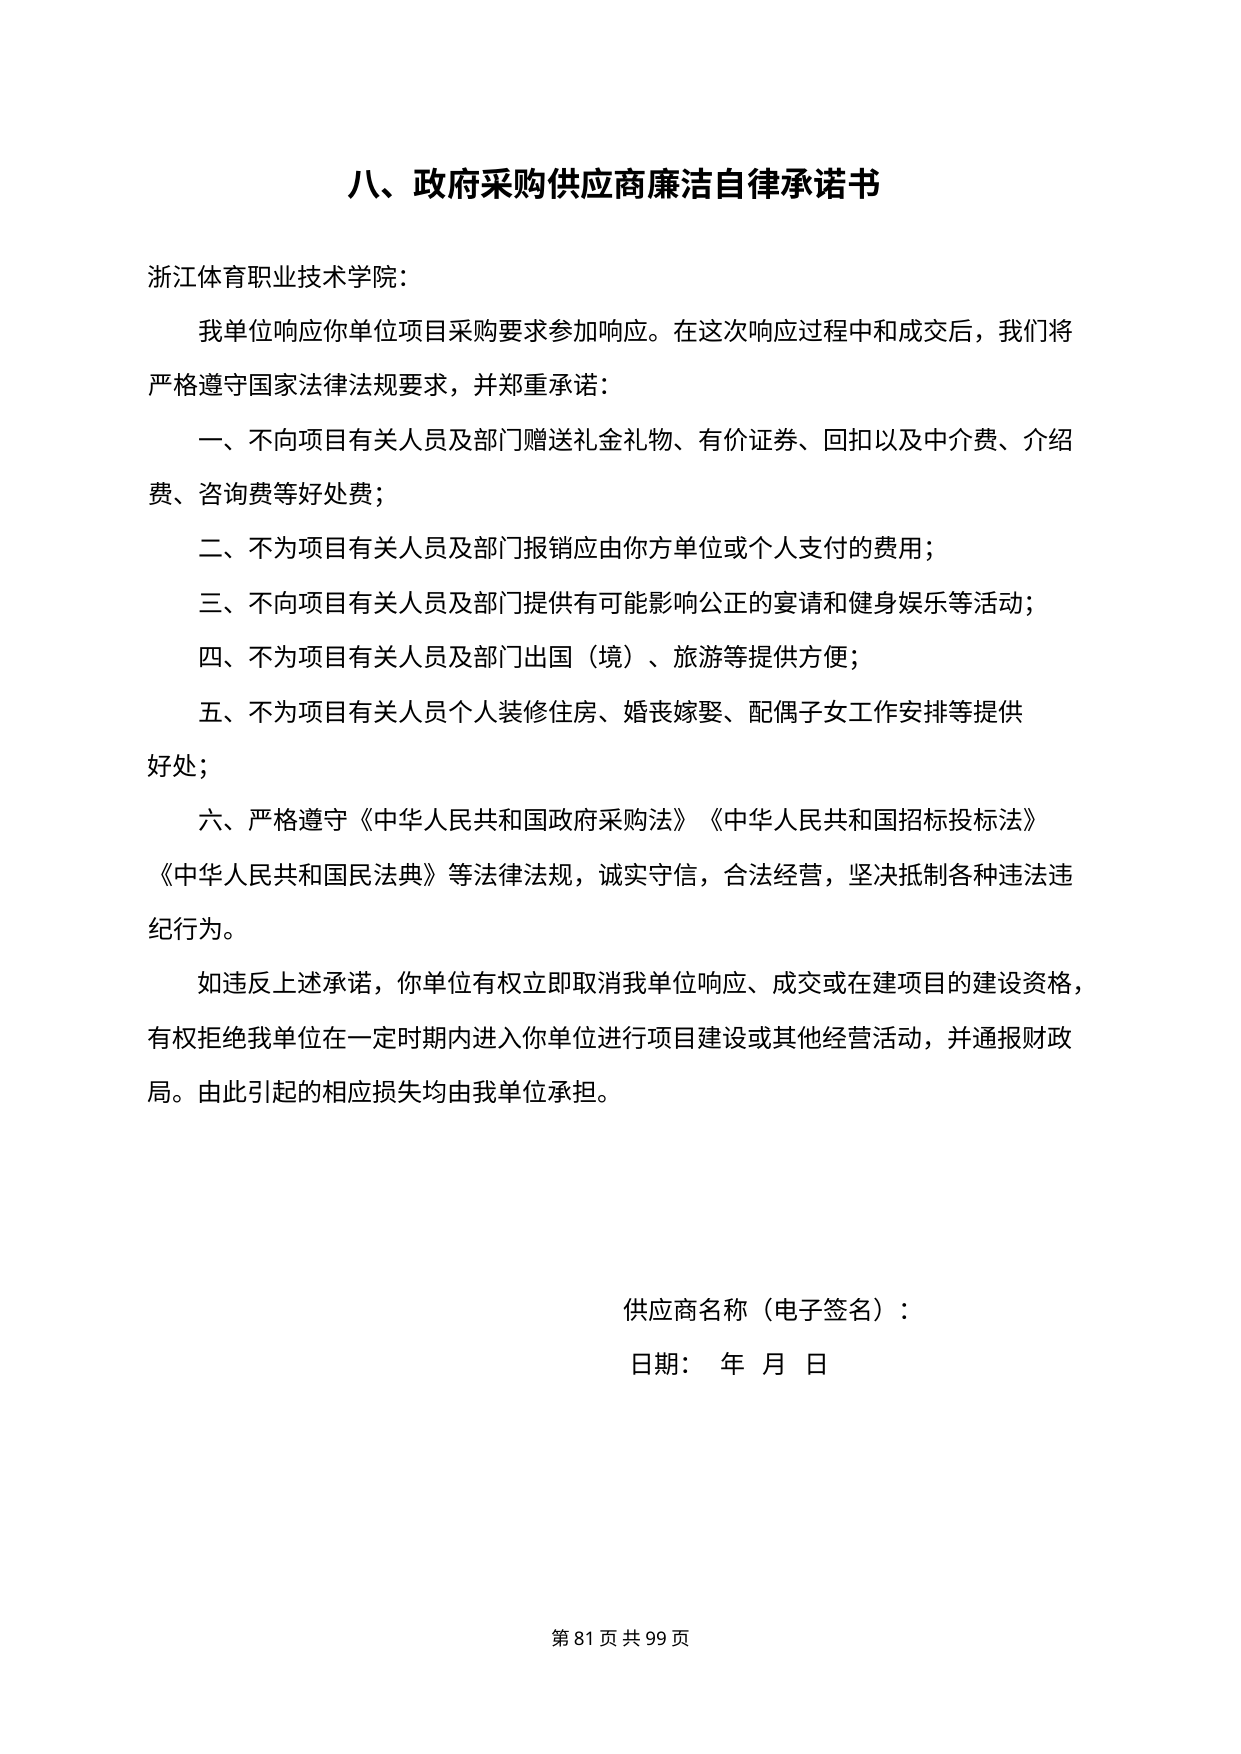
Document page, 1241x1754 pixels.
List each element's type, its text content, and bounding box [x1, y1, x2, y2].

text 五、不为项目有关人员个人装修住房、婚丧嫁娶、配偶子女工作安排等提供 [198, 692, 1092, 728]
text 四、不为项目有关人员及部门出国（境）、旅游等提供方便； [148, 638, 1092, 674]
text 八、政府采购供应商廉洁自律承诺书 [148, 158, 1092, 206]
text 二、不为项目有关人员及部门报销应由你方单位或个人支付的费用； [148, 529, 1092, 565]
text 六、严格遵守《中华人民共和国政府采购法》《中华人民共和国招标投标法》《中华人民共和国民法典》等法律法规，诚实守信，合法经营，坚决抵制各种违法违纪行为。 [148, 801, 1092, 946]
text 日期： 年 月 日 [629, 1344, 1092, 1381]
text 好处； [148, 746, 1092, 783]
text 浙江体育职业技术学院： [148, 257, 1092, 293]
text 我单位响应你单位项目采购要求参加响应。在这次响应过程中和成交后，我们将严格遵守国家法律法规要求，并郑重承诺： [148, 311, 1092, 402]
text 供应商名称（电子签名）： [148, 1290, 976, 1326]
text 如违反上述承诺，你单位有权立即取消我单位响应、成交或在建项目的建设资格，有权拒绝我单位在一定时期内进入你单位进行项目建设或其他经营活动，并通报财政局。由此引起的相应损失均由我单位承担。 [148, 964, 1092, 1109]
text 一、不向项目有关人员及部门赠送礼金礼物、有价证券、回扣以及中介费、介绍费、咨询费等好处费； [148, 420, 1092, 511]
text 三、不向项目有关人员及部门提供有可能影响公正的宴请和健身娱乐等活动； [148, 583, 1092, 619]
